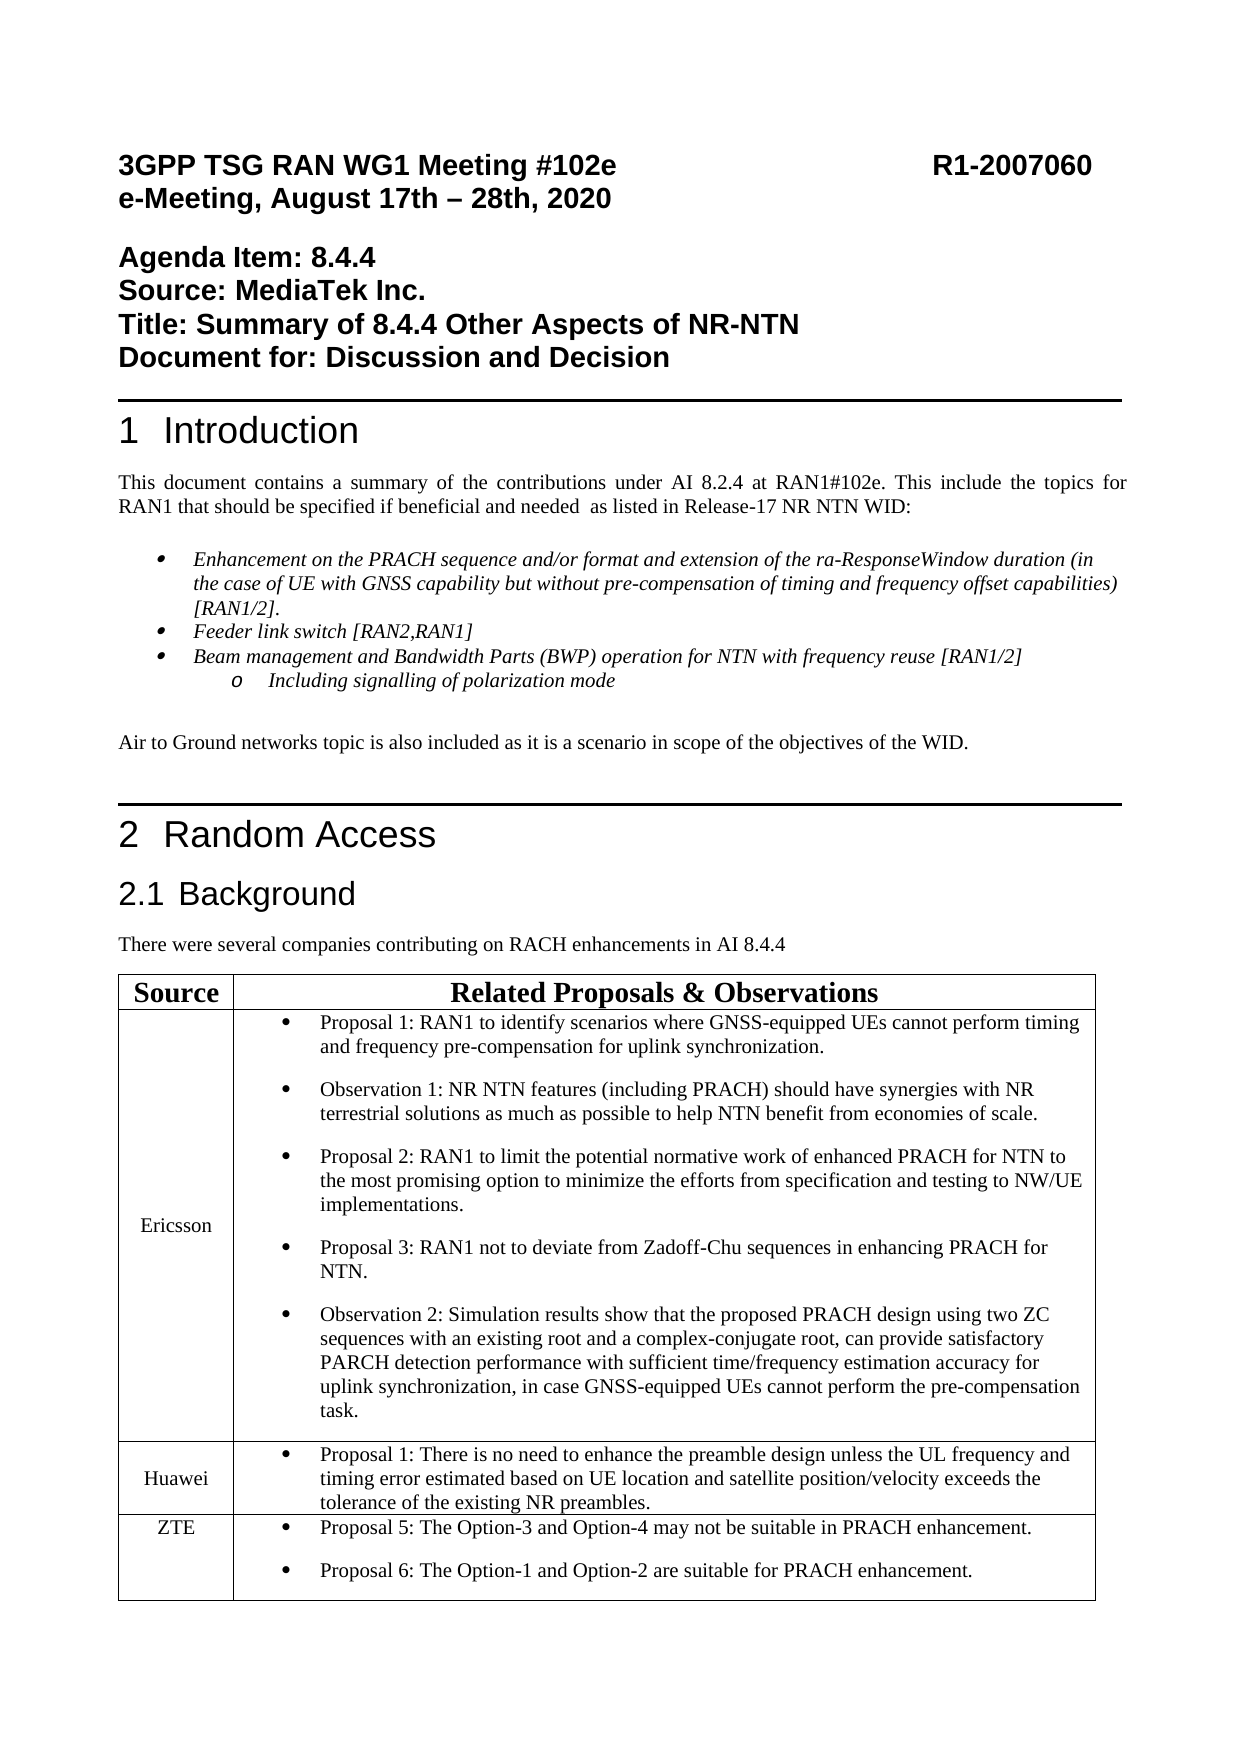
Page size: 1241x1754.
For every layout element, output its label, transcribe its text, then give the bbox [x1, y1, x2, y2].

table_cell Proposal 1: There is no need to enhance the preamble design unless the UL frequency and timing error estimated based on UE location and satellite position/velocity exceeds the tolerance of the existing NR preambles. [234, 1442, 1095, 1514]
table_header Source [119, 975, 233, 1009]
text e-Meeting, August 17th – 28th, 2020 [118, 181, 1128, 214]
list Including signalling of polarization mode [231, 668, 1122, 693]
list Feeder link switch [RAN2,RAN1] [156, 619, 1122, 643]
table_header Related Proposals & Observations [234, 975, 1095, 1009]
text This document contains a summary of the contributions under AI 8.2.4 at RAN1#102e. This include the topics for RAN1 that should be specified if beneficial and needed as listed in Release-17 NR NTN WID: [118, 470, 1128, 518]
text There were several companies contributing on RACH enhancements in AI 8.4.4 [118, 931, 1122, 956]
table_cell Proposal 1: RAN1 to identify scenarios where GNSS-equipped UEs cannot perform timing and frequency pre-compensation for uplink synchronization. Observation 1: NR NTN features (including PRACH) should have synergies with NR terrestrial solutions as much as possible to help NTN benefit from economies of scale. Proposal 2: RAN1 to limit the potential normative work of enhanced PRACH for NTN to the most promising option to minimize the efforts from specification and testing to NW/UE implementations. Proposal 3: RAN1 not to deviate from Zadoff-Chu sequences in enhancing PRACH for NTN. Observation 2: Simulation results show that the proposed PRACH design using two ZC sequences with an existing root and a complex-conjugate root, can provide satisfactory PARCH detection performance with sufficient time/frequency estimation accuracy for uplink synchronization, in case GNSS-equipped UEs cannot perform the pre-compensation task. [234, 1010, 1095, 1441]
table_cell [234, 1515, 1095, 1600]
subtitle Background [118, 874, 1122, 913]
table_cell Ericsson [119, 1010, 233, 1441]
text Document for: Discussion and Decision [118, 340, 1128, 374]
text 3GPP TSG RAN WG1 Meeting #102e R1-2007060 [118, 147, 1128, 181]
list Enhancement on the PRACH sequence and/or format and extension of the ra-ResponseWindow duration (in the case of UE with GNSS capability but without pre-compensation of timing and frequency offset capabilities) [RAN1/2]. [156, 547, 1122, 619]
text Air to Ground networks topic is also included as it is a scenario in scope of the objectives of the WID. [118, 730, 1122, 754]
text Agenda Item: 8.4.4 [118, 239, 1128, 273]
text Source: MediaTek Inc. [118, 273, 1128, 307]
table_cell ZTE [119, 1515, 233, 1600]
list Beam management and Bandwidth Parts (BWP) operation for NTN with frequency reuse [RAN1/2] [156, 643, 1122, 668]
text Title: Summary of 8.4.4 Other Aspects of NR-NTN [118, 307, 1128, 340]
table_cell Huawei [119, 1442, 233, 1514]
subtitle Random Access [118, 806, 1122, 856]
subtitle Introduction [118, 402, 1122, 451]
